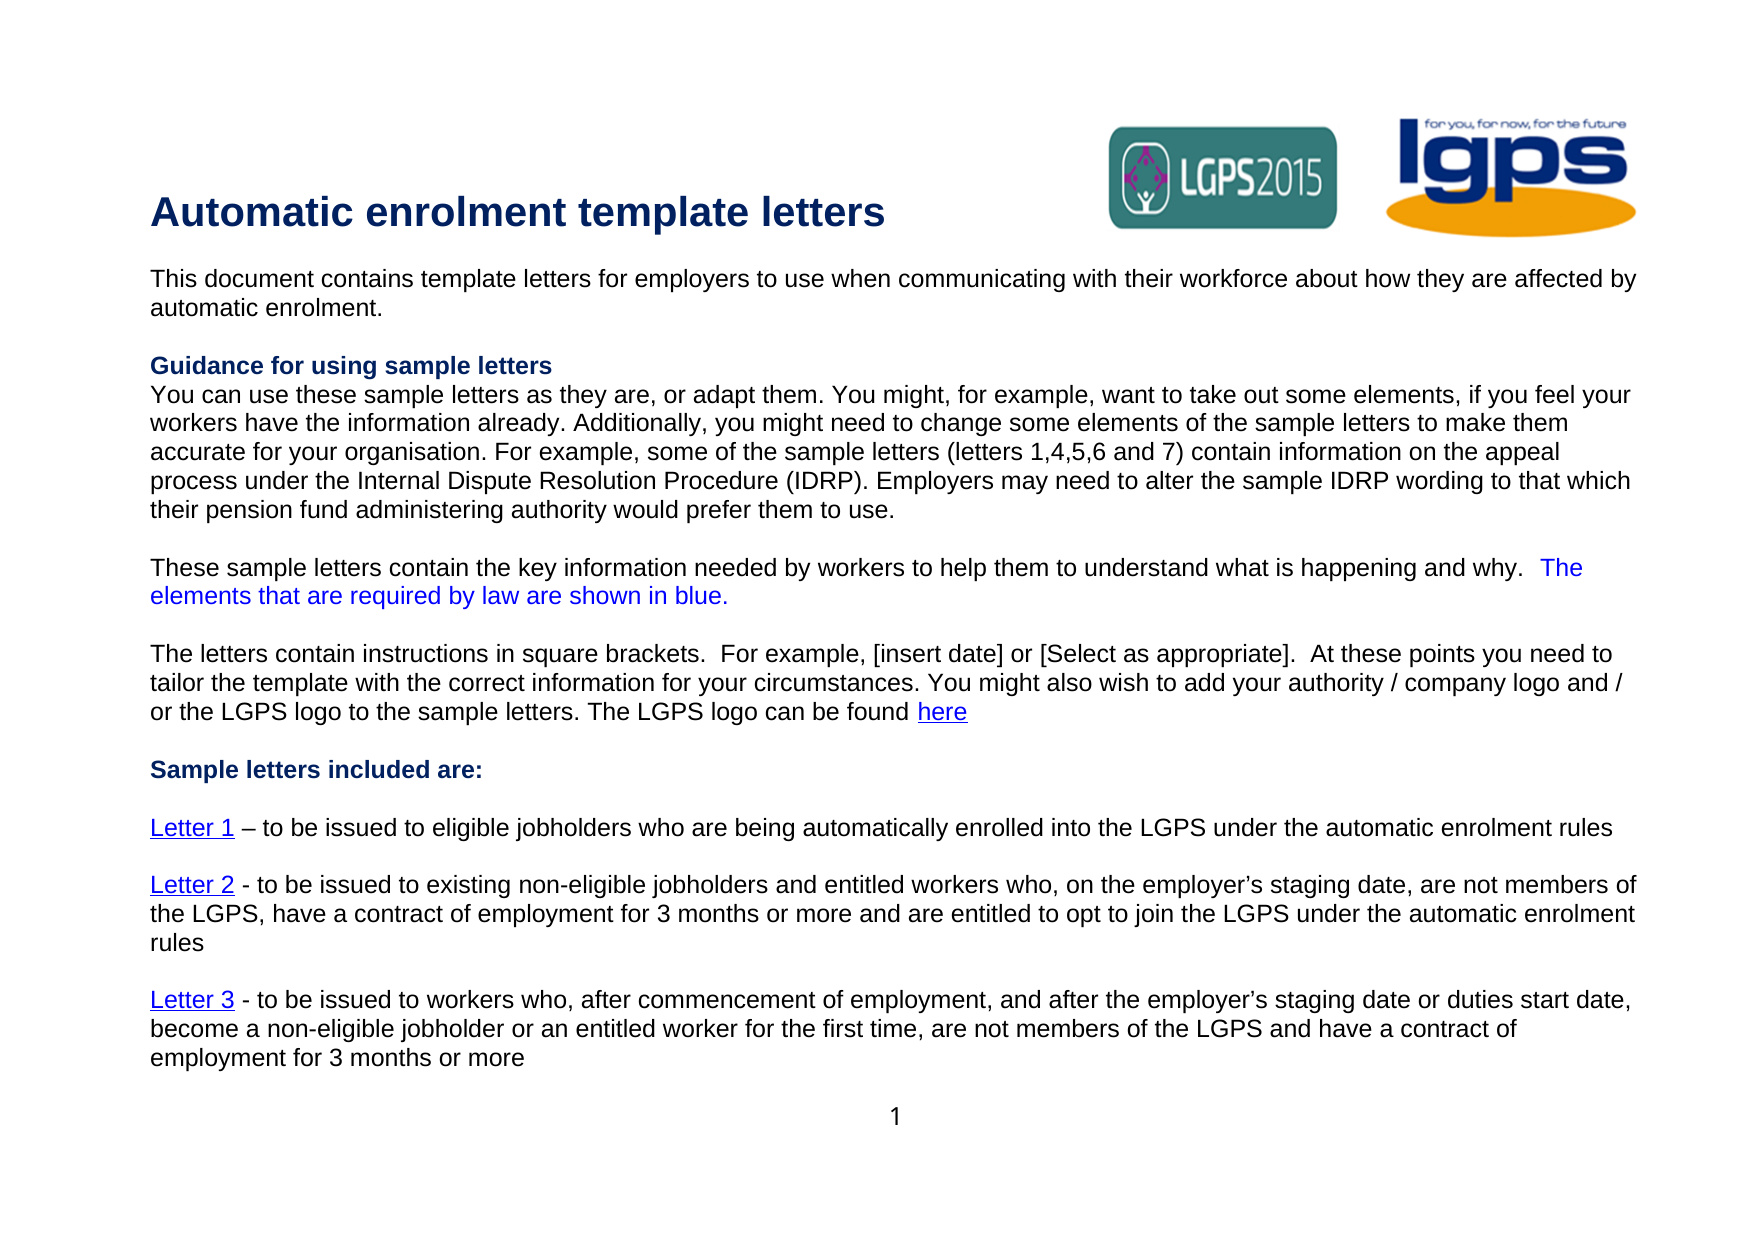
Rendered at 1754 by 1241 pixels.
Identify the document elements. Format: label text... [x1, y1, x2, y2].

text This document contains template letters for employers to use when communicating with their workforce about how they are affected by automatic enrolment. [150, 264, 1642, 322]
text Sample letters included are: [150, 755, 1642, 783]
picture [1106, 123, 1341, 233]
picture [1382, 107, 1642, 249]
text Letter 3 - to be issued to workers who, after commencement of employment, and after the employer’s staging date or duties start date, become a non-eligible jobholder or an entitled worker for the first time, are not members of the LGPS and have a contract of employment for 3 months or more [150, 985, 1642, 1071]
text You can use these sample letters as they are, or adapt them. You might, for example, want to take out some elements, if you feel your workers have the information already. Additionally, you might need to change some elements of the sample letters to make them accurate for your organisation. For example, some of the sample letters (letters 1,4,5,6 and 7) contain information on the appeal process under the Internal Dispute Resolution Procedure (IDRP). Employers may need to alter the sample IDRP wording to that which their pension fund administering authority would prefer them to use. [150, 380, 1642, 523]
text Letter 1 – to be issued to eligible jobholders who are being automatically enrolled into the LGPS under the automatic enrolment rules [150, 813, 1642, 841]
text The letters contain instructions in square brackets. For example, [insert date] or [Select as appropriate]. At these points you need to tailor the template with the correct information for your circumstances. You might also wish to add your authority / company logo and / or the LGPS logo to the sample letters. The LGPS logo can be found here [150, 639, 1642, 726]
text Letter 2 - to be issued to existing non-eligible jobholders and entitled workers who, on the employer’s staging date, are not members of the LGPS, have a contract of employment for 3 months or more and are entitled to opt to join the LGPS under the automatic enrolment rules [150, 870, 1642, 956]
text Guidance for using sample letters [150, 351, 1642, 380]
text These sample letters contain the key information needed by workers to help them to understand what is happening and why. The elements that are required by law are shown in blue. [150, 553, 1642, 610]
text Automatic enrolment template letters [150, 187, 1382, 235]
